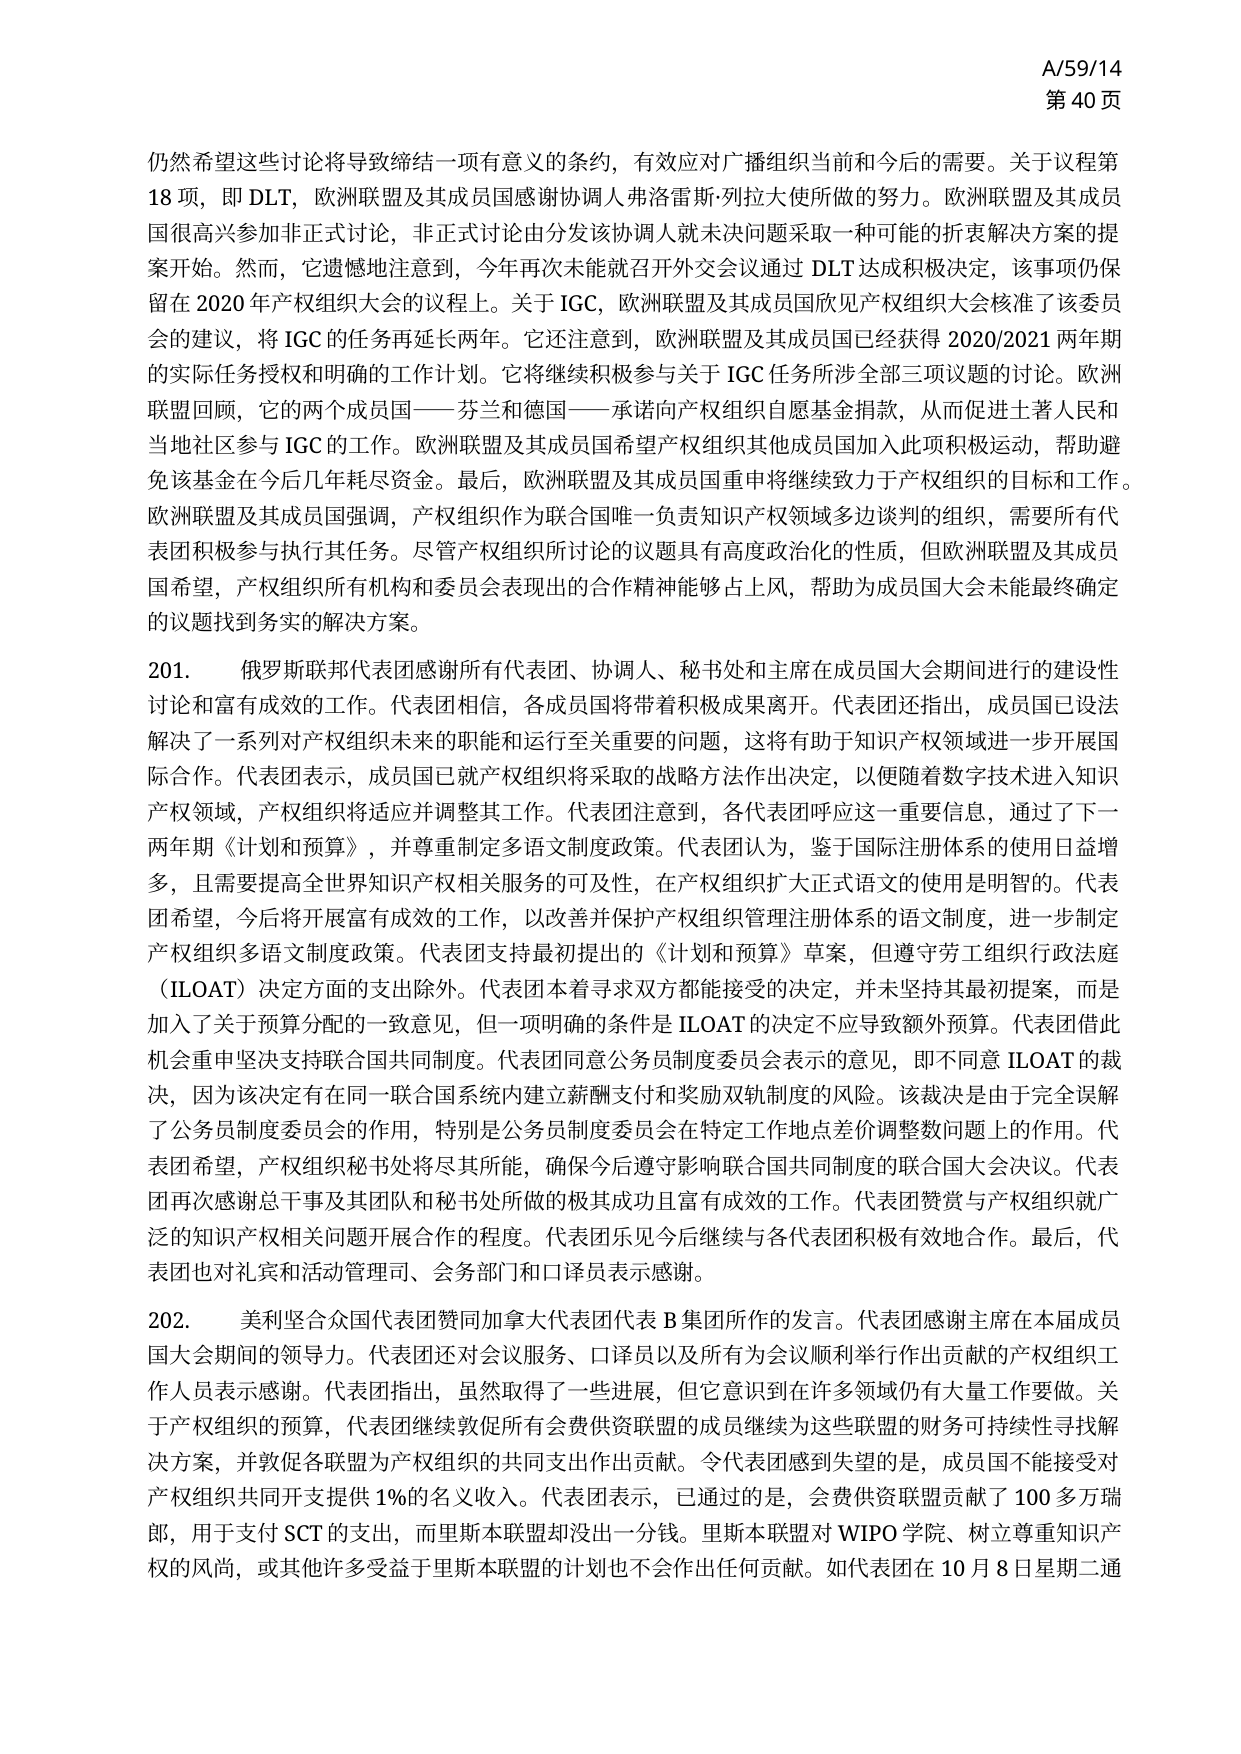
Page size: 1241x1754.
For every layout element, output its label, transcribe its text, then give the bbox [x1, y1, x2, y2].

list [148, 1299, 1122, 1583]
list 俄罗斯联邦代表团感谢所有代表团、协调人、秘书处和主席在成员国大会期间进行的建设性讨论和富有成效的工作。代表团相信，各成员国将带着积极成果离开。代表团还指出，成员国已设法解决了一系列对产权组织未来的职能和运行至关重要的问题，这将有助于知识产权领域进一步开展国际合作。代表团表示，成员国已就产权组织将采取的战略方法作出决定，以便随着数字技术进入知识产权领域，产权组织将适应并调整其工作。代表团注意到，各代表团呼应这一重要信息，通过了下一两年期《计划和预算》，并尊重制定多语文制度政策。代表团认为，鉴于国际注册体系的使用日益增多，且需要提高全世界知识产权相关服务的可及性，在产权组织扩大正式语文的使用是明智的。代表团希望，今后将开展富有成效的工作，以改善并保护产权组织管理注册体系的语文制度，进一步制定产权组织多语文制度政策。代表团支持最初提出的《计划和预算》草案，但遵守劳工组织行政法庭（ILOAT）决定方面的支出除外。代表团本着寻求双方都能接受的决定，并未坚持其最初提案，而是加入了关于预算分配的一致意见，但一项明确的条件是ILOAT的决定不应导致额外预算。代表团借此机会重申坚决支持联合国共同制度。代表团同意公务员制度委员会表示的意见，即不同意ILOAT的裁决，因为该决定有在同一联合国系统内建立薪酬支付和奖励双轨制度的风险。该裁决是由于完全误解了公务员制度委员会的作用，特别是公务员制度委员会在特定工作地点差价调整数问题上的作用。代表团希望，产权组织秘书处将尽其所能，确保今后遵守影响联合国共同制度的联合国大会决议。代表团再次感谢总干事及其团队和秘书处所做的极其成功且富有成效的工作。代表团赞赏与产权组织就广泛的知识产权相关问题开展合作的程度。代表团乐见今后继续与各代表团积极有效地合作。最后，代表团也对礼宾和活动管理司、会务部门和口译员表示感谢。 [148, 649, 1122, 1287]
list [148, 141, 1122, 637]
